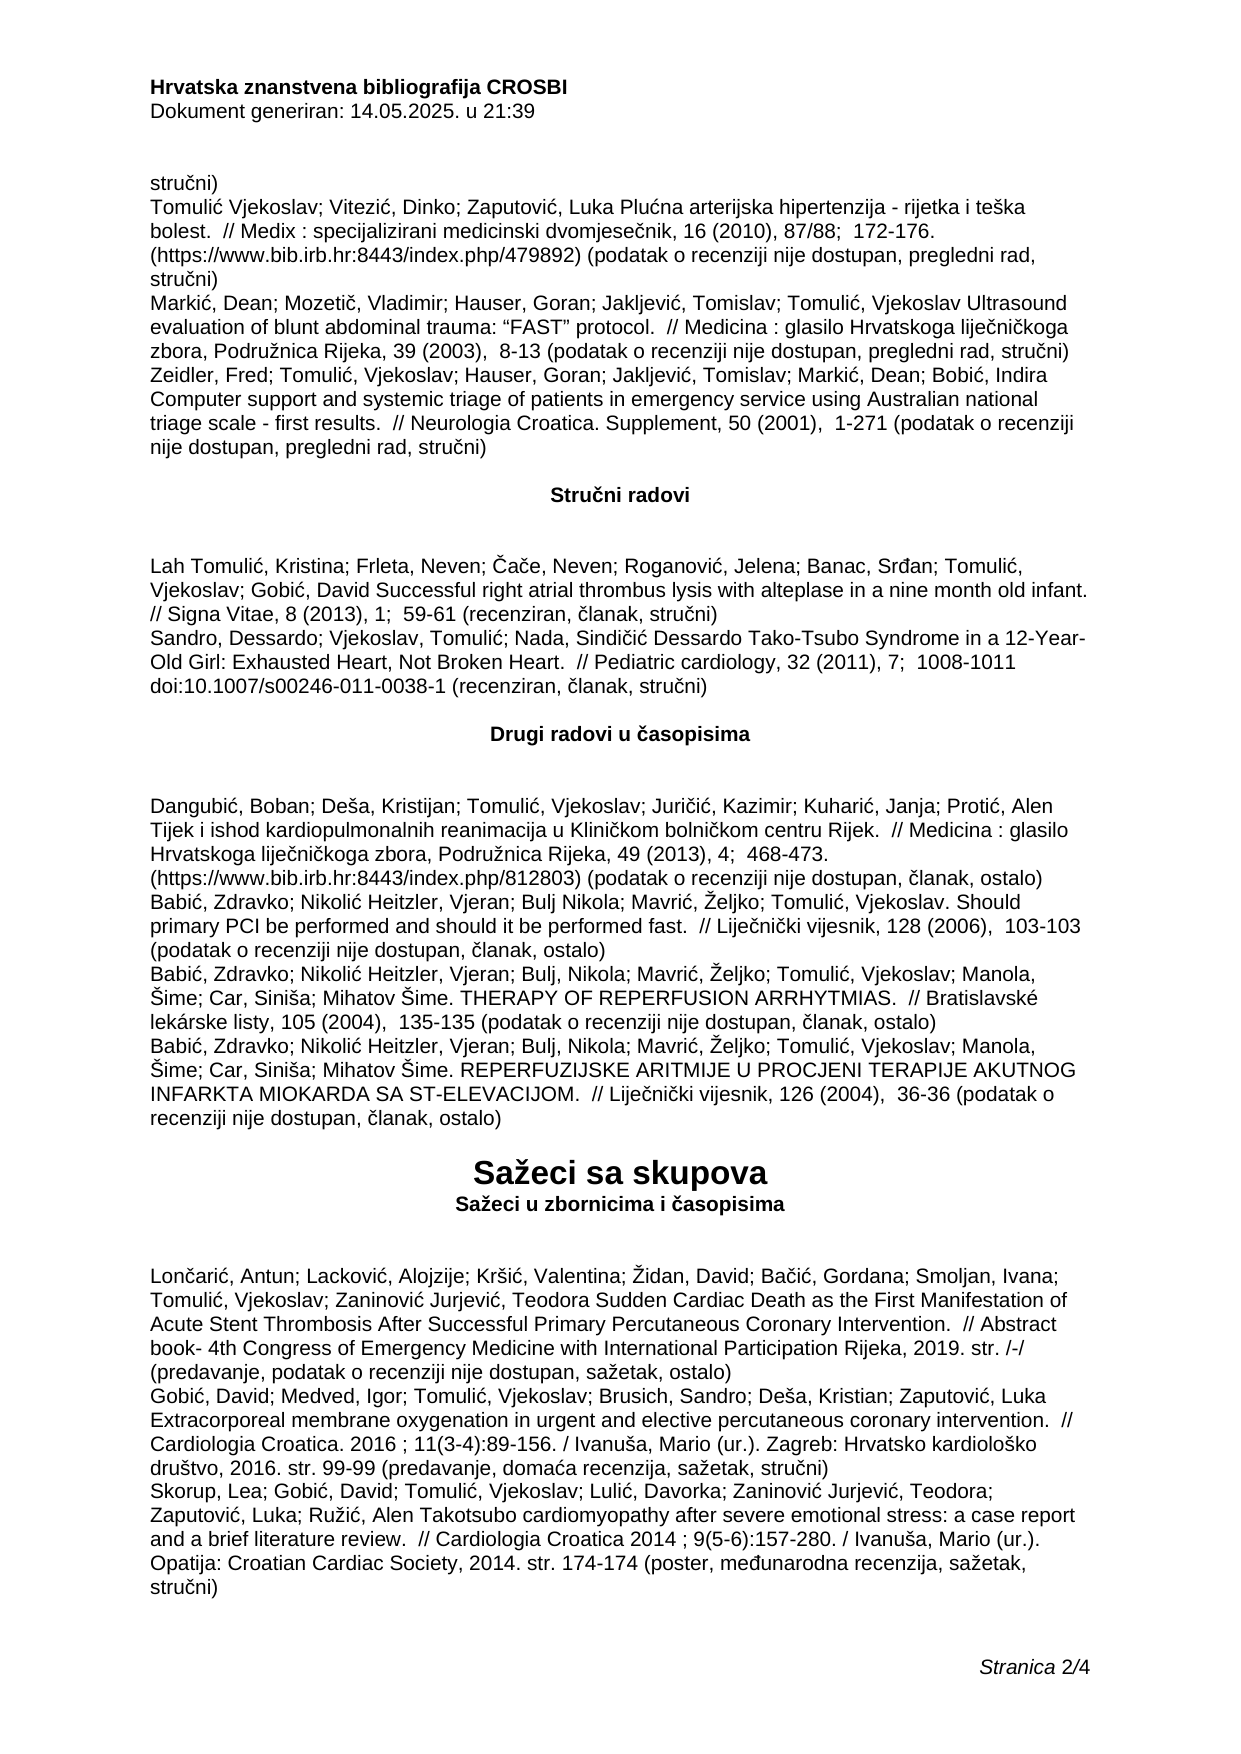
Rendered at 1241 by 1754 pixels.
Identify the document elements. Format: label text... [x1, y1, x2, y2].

subtitle Drugi radovi u časopisima [150, 722, 1090, 746]
subtitle Sažeci u zbornicima i časopisima [150, 1192, 1090, 1216]
text Babić, Zdravko; Nikolić Heitzler, Vjeran; Bulj Nikola; Mavrić, Željko; Tomulić, Vjekoslav. [150, 890, 1090, 962]
text Sandro, Dessardo; Vjekoslav, Tomulić; Nada, Sindičić Dessardo [150, 626, 1090, 698]
subtitle Sažeci sa skupova [150, 1153, 1090, 1192]
text Lončarić, Antun; Lacković, Alojzije; Kršić, Valentina; Židan, David; Bačić, Gordana; Smoljan, Ivana; Tomulić, Vjekoslav; Zaninović Jurjević, Teodora [150, 1264, 1090, 1383]
text Babić, Zdravko; Nikolić Heitzler, Vjeran; Bulj, Nikola; Mavrić, Željko; Tomulić, Vjekoslav; Manola, Šime; Car, Siniša; Mihatov Šime. [150, 1033, 1090, 1129]
text Gobić, David; Medved, Igor; Tomulić, Vjekoslav; Brusich, Sandro; Deša, Kristian; Zaputović, Luka [150, 1383, 1090, 1479]
text Markić, Dean; Mozetič, Vladimir; Hauser, Goran; Jakljević, Tomislav; Tomulić, Vjekoslav [150, 291, 1090, 363]
text Zeidler, Fred; Tomulić, Vjekoslav; Hauser, Goran; Jakljević, Tomislav; Markić, Dean; Bobić, Indira [150, 363, 1090, 458]
text Tomulić Vjekoslav; Vitezić, Dinko; Zaputović, Luka [150, 195, 1090, 291]
subtitle Stručni radovi [150, 482, 1090, 506]
text Babić, Zdravko; Nikolić Heitzler, Vjeran; Bulj, Nikola; Mavrić, Željko; Tomulić, Vjekoslav; Manola, Šime; Car, Siniša; Mihatov Šime. [150, 962, 1090, 1033]
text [150, 1479, 1090, 1599]
text Lah Tomulić, Kristina; Frleta, Neven; Čače, Neven; Roganović, Jelena; Banac, Srđan; Tomulić, Vjekoslav; Gobić, David [150, 554, 1090, 626]
text Dangubić, Boban; Deša, Kristijan; Tomulić, Vjekoslav; Juričić, Kazimir; Kuharić, Janja; Protić, Alen [150, 794, 1090, 890]
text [150, 171, 1090, 195]
